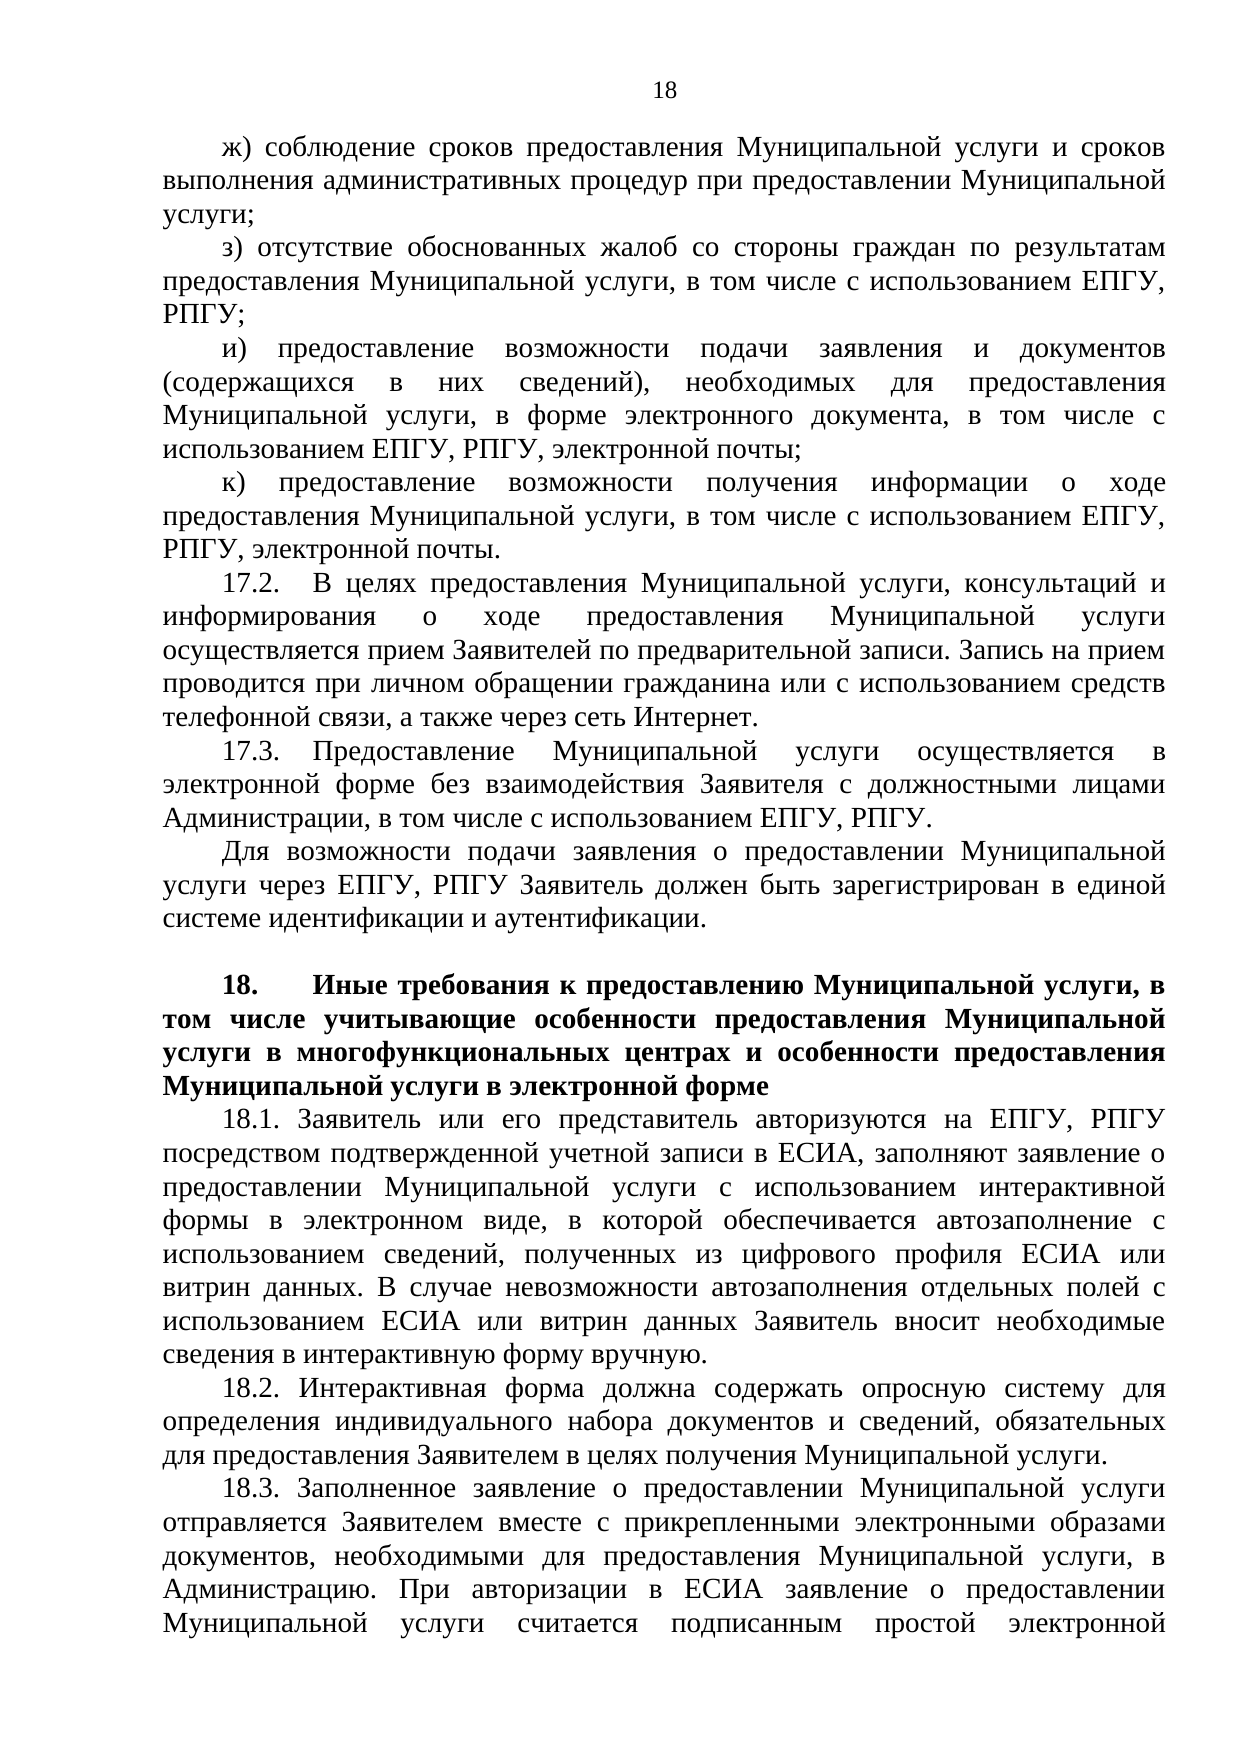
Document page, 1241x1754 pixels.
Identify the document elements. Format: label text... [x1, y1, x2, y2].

text Для возможности подачи заявления о предоставлении Муниципальной услуги через ЕПГУ, РПГУ Заявитель должен быть зарегистрирован в единой системе идентификации и аутентификации. [162, 833, 1167, 934]
text 17.3. Предоставление Муниципальной услуги осуществляется в электронной форме без взаимодействия Заявителя с должностными лицами Администрации, в том числе с использованием ЕПГУ, РПГУ. [162, 733, 1167, 833]
text и) предоставление возможности подачи заявления и документов (содержащихся в них сведений), необходимых для предоставления Муниципальной услуги, в форме электронного документа, в том числе с использованием ЕПГУ, РПГУ, электронной почты; [162, 330, 1167, 464]
text з) отсутствие обоснованных жалоб со стороны граждан по результатам предоставления Муниципальной услуги, в том числе с использованием ЕПГУ, РПГУ; [162, 229, 1167, 330]
text 18. Иные требования к предоставлению Муниципальной услуги, в том числе учитывающие особенности предоставления Муниципальной услуги в многофункциональных центрах и особенности предоставления Муниципальной услуги в электронной форме [162, 967, 1167, 1102]
text 17.2. В целях предоставления Муниципальной услуги, консультаций и информирования о ходе предоставления Муниципальной услуги осуществляется прием Заявителей по предварительной записи. Запись на прием проводится при личном обращении гражданина или с использованием средств телефонной связи, а также через сеть Интернет. [162, 565, 1167, 733]
text ж) соблюдение сроков предоставления Муниципальной услуги и сроков выполнения административных процедур при предоставлении Муниципальной услуги; [162, 129, 1167, 229]
text 18.1. Заявитель или его представитель авторизуются на ЕПГУ, РПГУ посредством подтвержденной учетной записи в ЕСИА, заполняют заявление о предоставлении Муниципальной услуги с использованием интерактивной формы в электронном виде, в которой обеспечивается автозаполнение с использованием сведений, полученных из цифрового профиля ЕСИА или витрин данных. В случае невозможности автозаполнения отдельных полей с использованием ЕСИА или витрин данных Заявитель вносит необходимые сведения в интерактивную форму вручную. [162, 1102, 1167, 1370]
text 18.2. Интерактивная форма должна содержать опросную систему для определения индивидуального набора документов и сведений, обязательных для предоставления Заявителем в целях получения Муниципальной услуги. [162, 1370, 1167, 1471]
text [162, 1471, 1167, 1638]
text к) предоставление возможности получения информации о ходе предоставления Муниципальной услуги, в том числе с использованием ЕПГУ, РПГУ, электронной почты. [162, 464, 1167, 565]
